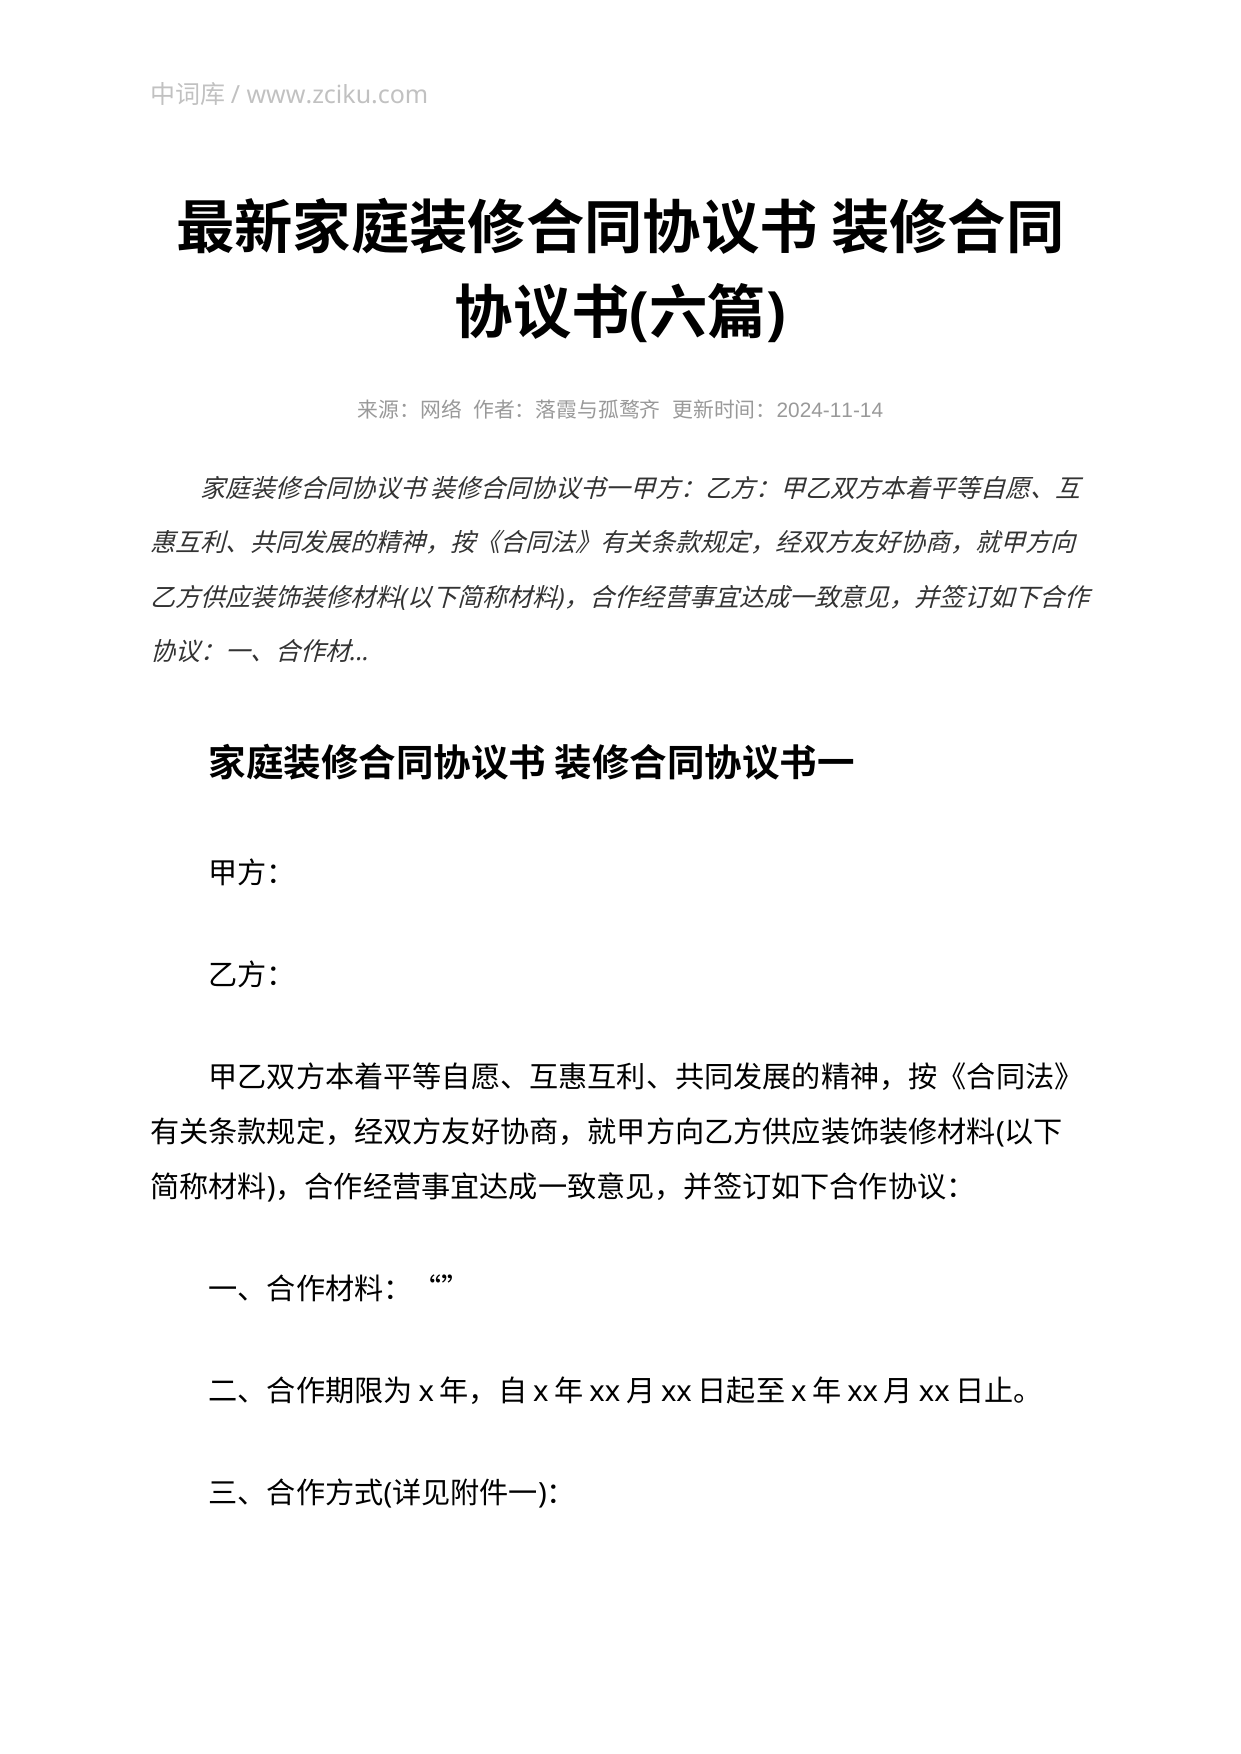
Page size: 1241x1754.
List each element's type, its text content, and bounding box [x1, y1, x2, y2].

text 三、合作方式(详见附件一)： [150, 1469, 1090, 1512]
text 二、合作期限为x年，自x年xx月xx日起至x年xx月xx日止。 [150, 1367, 1090, 1409]
text 一、合作材料：“” [150, 1265, 1090, 1308]
text 家庭装修合同协议书 装修合同协议书一 [150, 733, 1090, 787]
text 来源：网络 作者：落霞与孤鹜齐 更新时间：2024-11-14 [150, 397, 1090, 421]
text 家庭装修合同协议书 装修合同协议书一甲方：乙方：甲乙双方本着平等自愿、互惠互利、共同发展的精神，按《合同法》有关条款规定，经双方友好协商，就甲方向乙方供应装饰装修材料(以下简称材料)，合作经营事宜达成一致意见，并签订如下合作协议：一、合作材... [150, 468, 1090, 668]
text 乙方： [150, 952, 1090, 994]
text 甲方： [150, 850, 1090, 892]
text 甲乙双方本着平等自愿、互惠互利、共同发展的精神，按《合同法》有关条款规定，经双方友好协商，就甲方向乙方供应装饰装修材料(以下简称材料)，合作经营事宜达成一致意见，并签订如下合作协议： [150, 1053, 1090, 1206]
subtitle 最新家庭装修合同协议书 装修合同协议书(六篇) [150, 181, 1090, 351]
